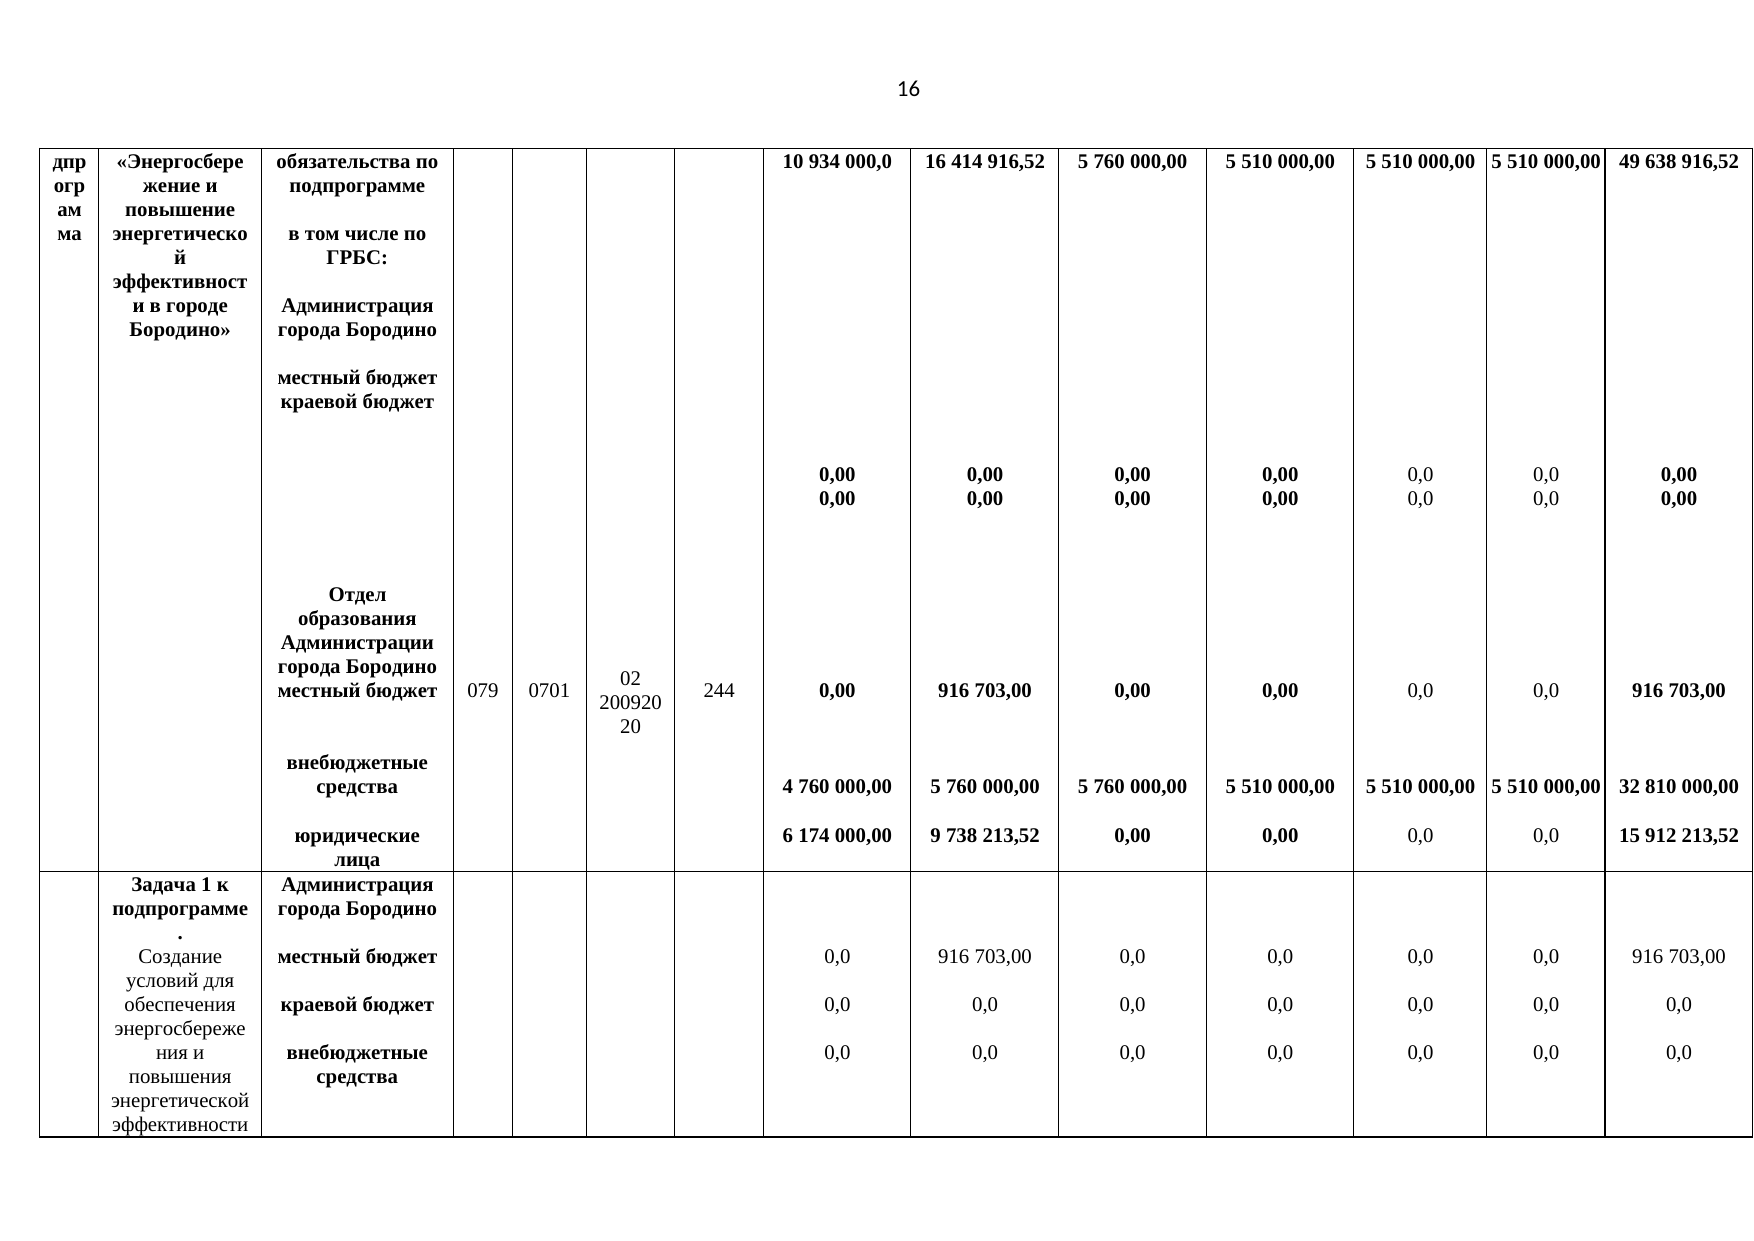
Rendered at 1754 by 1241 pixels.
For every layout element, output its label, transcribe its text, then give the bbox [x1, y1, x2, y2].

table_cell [1207, 149, 1353, 871]
table_cell 0,0 0,0 0,0 [1207, 872, 1353, 1136]
table_cell 0,0 0,0 0,0 [1059, 872, 1206, 1136]
table_cell 0,0 0,0 0,0 [1487, 872, 1604, 1136]
table_cell [454, 872, 512, 1136]
table_cell [675, 872, 763, 1136]
table_cell 916 703,00 0,0 0,0 [1606, 872, 1752, 1136]
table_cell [99, 149, 261, 871]
table_cell 0220092020 [587, 149, 674, 871]
table_cell [513, 872, 586, 1136]
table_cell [262, 872, 453, 1136]
table_cell 0,0 0,0 0,0 [764, 872, 910, 1136]
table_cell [764, 149, 910, 871]
table_cell [40, 872, 98, 1136]
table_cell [1606, 149, 1752, 871]
table_cell 079 [454, 149, 512, 871]
table_cell 0,0 0,0 0,0 [1354, 872, 1486, 1136]
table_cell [911, 149, 1058, 871]
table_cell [1354, 149, 1486, 871]
table_cell Подпрограмма [40, 149, 98, 871]
table_cell 0701 [513, 149, 586, 871]
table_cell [99, 872, 261, 1136]
table_cell 244 [675, 149, 763, 871]
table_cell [1059, 149, 1206, 871]
table_cell [587, 872, 674, 1136]
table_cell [1487, 149, 1604, 871]
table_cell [262, 149, 453, 871]
table_cell 916 703,00 0,0 0,0 [911, 872, 1058, 1136]
